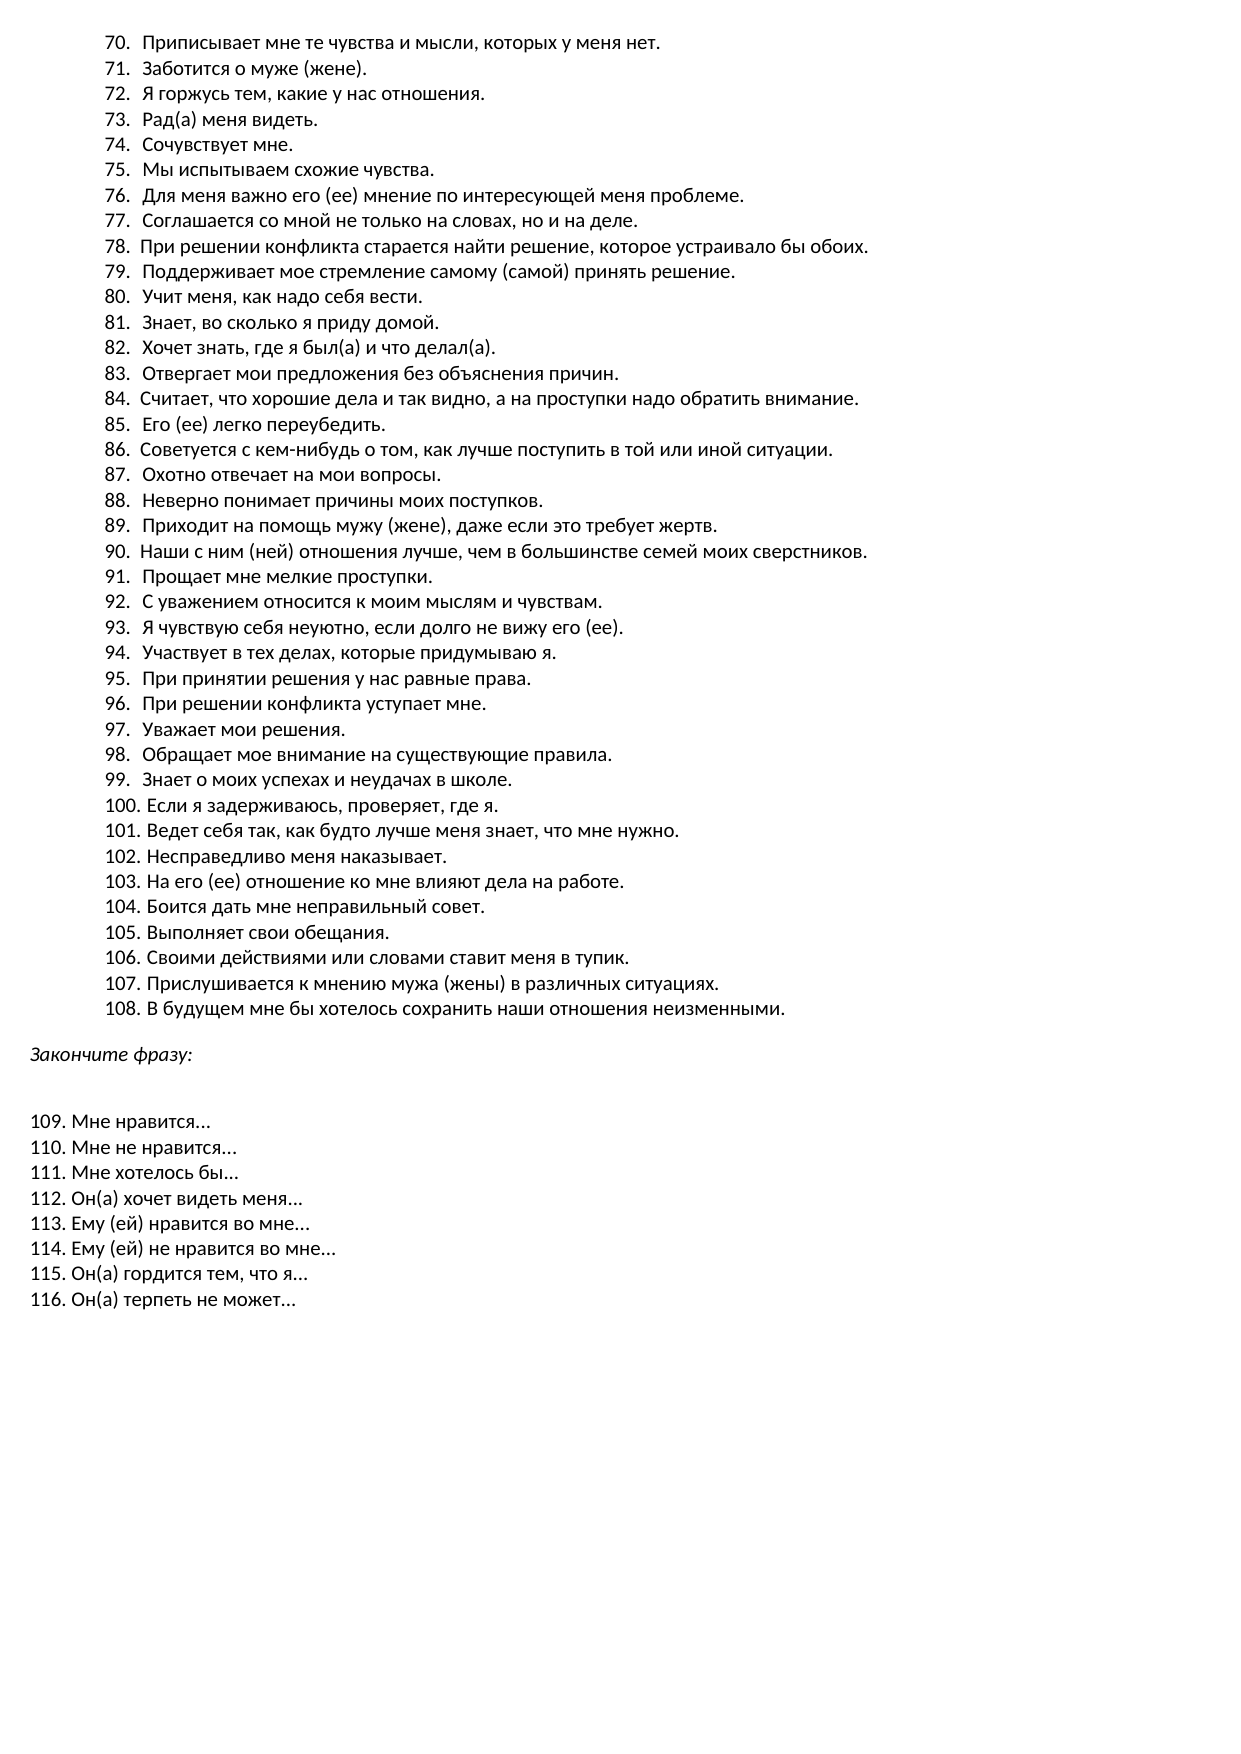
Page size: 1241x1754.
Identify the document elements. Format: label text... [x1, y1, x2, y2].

list Обращает мое внимание на существующие правила. [104, 741, 1226, 767]
list Заботится о муже (жене). [104, 55, 1226, 80]
list Уважает мои решения. [104, 716, 1226, 741]
list Советуется с кем-нибудь о том, как лучше поступить в той или иной ситуации. [104, 436, 1226, 462]
text 110. Мне не нравится... [29, 1134, 1226, 1159]
list Хочет знать, где я был(а) и что делал(а). [104, 334, 1226, 360]
list Я чувствую себя неуютно, если долго не вижу его (ее). [104, 614, 1226, 639]
text 112. Он(а) хочет видеть меня... [29, 1185, 1226, 1210]
list Ведет себя так, как будто лучше меня знает, что мне нужно. [104, 817, 1226, 843]
list При решении конфликта уступает мне. [104, 690, 1226, 716]
list Рад(а) меня видеть. [104, 106, 1226, 131]
list Его (ее) легко переубедить. [104, 411, 1226, 436]
text 116. Он(а) терпеть не может... [29, 1286, 1226, 1311]
list Если я задерживаюсь, проверяет, где я. [104, 792, 1226, 817]
list Мы испытываем схожие чувства. [104, 157, 1226, 182]
list Охотно отвечает на мои вопросы. [104, 462, 1226, 487]
text 114. Ему (ей) не нравится во мне... [29, 1235, 1226, 1260]
list Выполняет свои обещания. [104, 919, 1226, 944]
list Прощает мне мелкие проступки. [104, 563, 1226, 589]
list Прислушивается к мнению мужа (жены) в различных ситуациях. [104, 970, 1226, 995]
list Участвует в тех делах, которые придумываю я. [104, 639, 1226, 665]
list Неверно понимает причины моих поступков. [104, 487, 1226, 512]
list Своими действиями или словами ставит меня в тупик. [104, 944, 1226, 970]
text 109. Мне нравится... [29, 1108, 1226, 1134]
list С уважением относится к моим мыслям и чувствам. [104, 589, 1226, 614]
list Считает, что хорошие дела и так видно, а на проступки надо обратить внимание. [104, 385, 1226, 411]
list Поддерживает мое стремление самому (самой) принять решение. [104, 258, 1226, 284]
list Приписывает мне те чувства и мысли, которых у меня нет. [104, 29, 1226, 55]
text 111. Мне хотелось бы... [29, 1159, 1226, 1185]
list Приходит на помощь мужу (жене), даже если это требует жертв. [104, 512, 1226, 538]
list При принятии решения у нас равные права. [104, 665, 1226, 690]
list Несправедливо меня наказывает. [104, 843, 1226, 868]
list Наши с ним (ней) отношения лучше, чем в большинстве семей моих сверстников. [104, 538, 1226, 563]
list Я горжусь тем, какие у нас отношения. [104, 80, 1226, 106]
list При решении конфликта старается найти решение, которое устраивало бы обоих. [104, 233, 1226, 258]
list Знает о моих успехах и неудачах в школе. [104, 767, 1226, 792]
text 115. Он(а) гордится тем, что я... [29, 1260, 1226, 1286]
list Соглашается со мной не только на словах, но и на деле. [104, 207, 1226, 233]
list На его (ее) отношение ко мне влияют дела на работе. [104, 868, 1226, 894]
list Боится дать мне неправильный совет. [104, 894, 1226, 919]
list Сочувствует мне. [104, 131, 1226, 157]
text 113. Ему (ей) нравится во мне... [29, 1210, 1226, 1235]
list Отвергает мои предложения без объяснения причин. [104, 360, 1226, 385]
list Для меня важно его (ее) мнение по интересующей меня проблеме. [104, 182, 1226, 207]
list Учит меня, как надо себя вести. [104, 284, 1226, 309]
list В будущем мне бы хотелось сохранить наши отношения неизменными. [104, 995, 1226, 1021]
text Закончите фразу: [29, 1042, 1226, 1067]
list Знает, во сколько я приду домой. [104, 309, 1226, 334]
